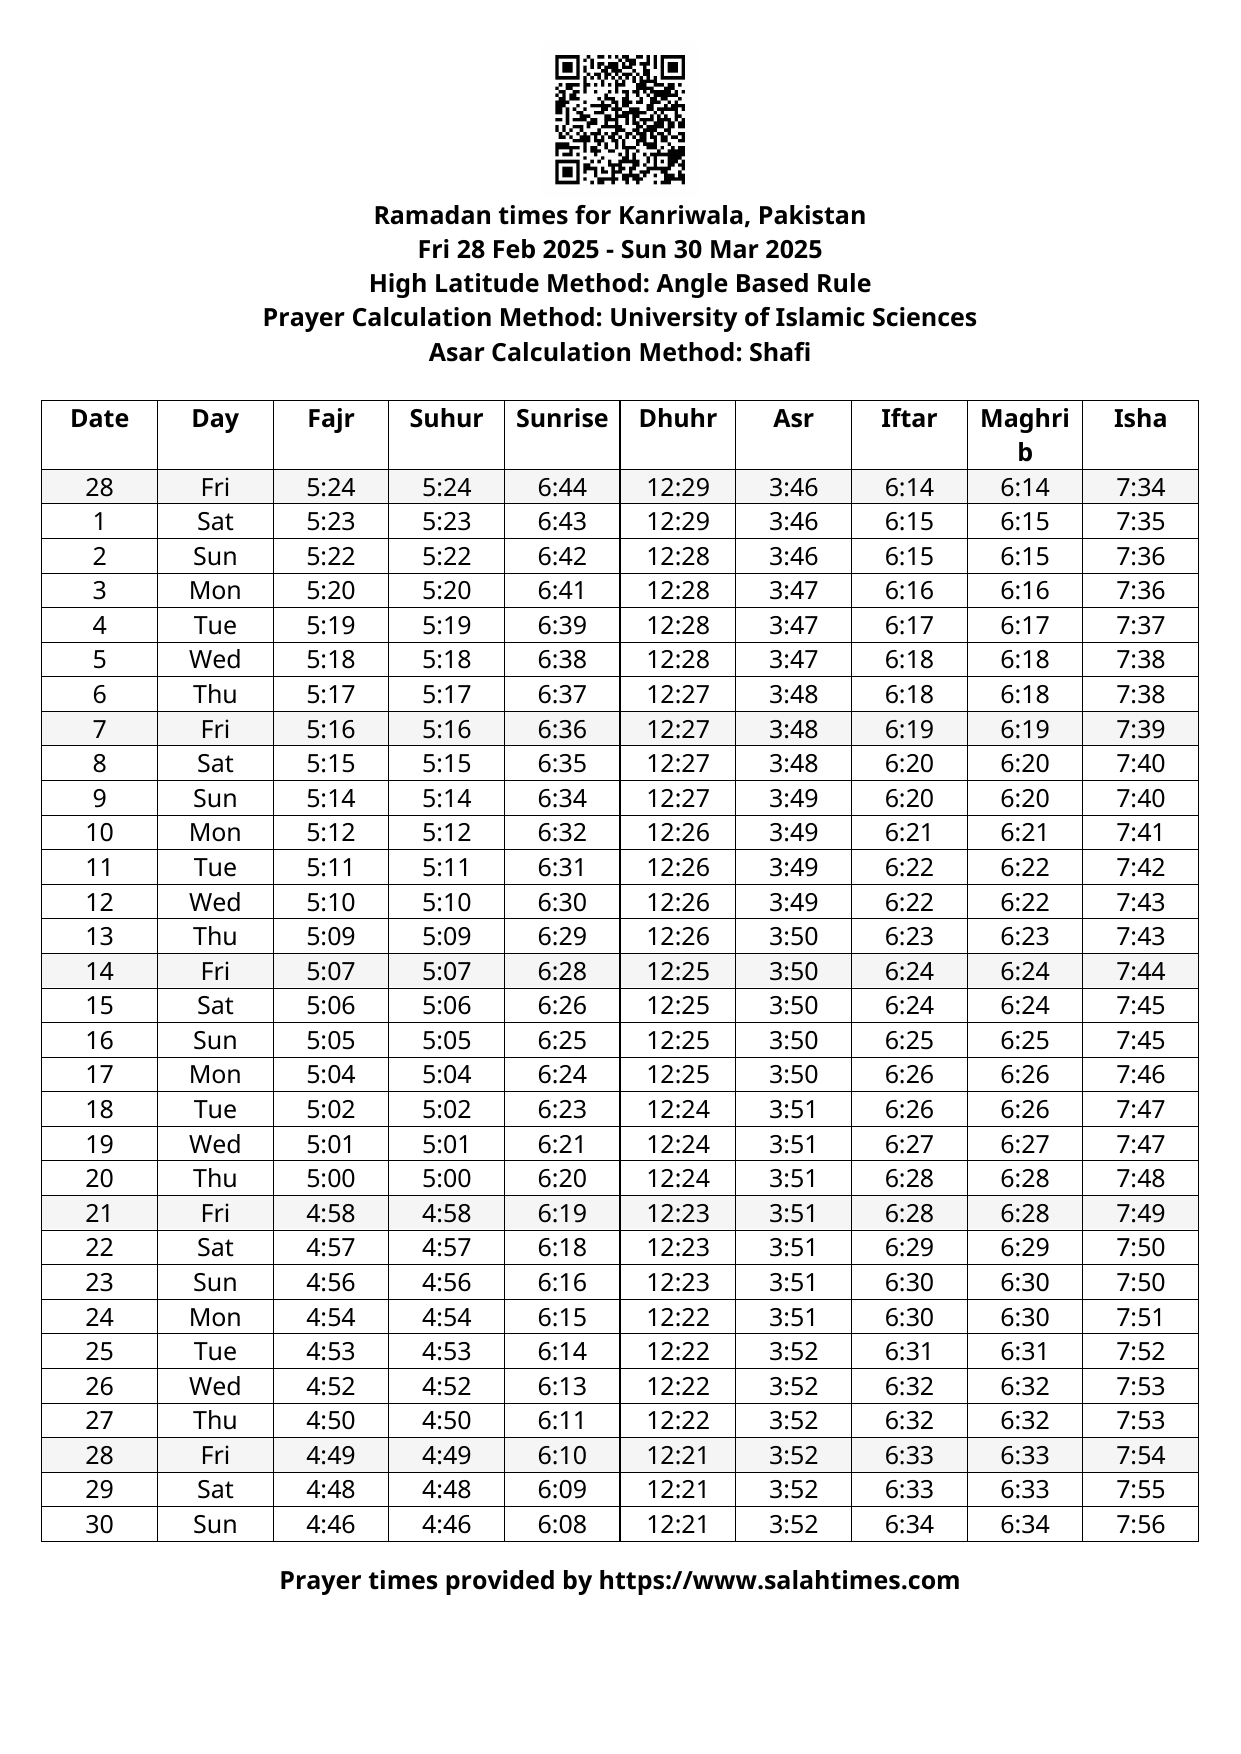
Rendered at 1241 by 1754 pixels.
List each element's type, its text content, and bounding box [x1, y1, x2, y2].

table_cell 12:25 [621, 954, 735, 987]
table_cell 29 [42, 1473, 157, 1506]
table_cell 4:49 [274, 1438, 388, 1472]
table_cell 12:26 [621, 885, 735, 918]
table_cell 6:22 [852, 885, 967, 918]
table_cell Mon [158, 574, 273, 607]
table_cell 7:47 [1083, 1092, 1198, 1126]
table_cell 6:13 [505, 1369, 619, 1402]
table_cell 3:52 [736, 1473, 851, 1506]
table_cell 12:23 [621, 1265, 735, 1299]
table_cell 5:09 [389, 919, 504, 953]
table_cell 5:20 [274, 574, 388, 607]
table_cell 6:44 [505, 470, 619, 503]
table_cell 12 [42, 885, 157, 918]
table_cell 6:15 [505, 1300, 619, 1333]
table_cell 26 [42, 1369, 157, 1402]
table_cell 6:22 [968, 885, 1082, 918]
table_cell 12:26 [621, 919, 735, 953]
table_cell 4:56 [389, 1265, 504, 1299]
table_cell 12:27 [621, 712, 735, 745]
table_cell 3 [42, 574, 157, 607]
table_cell 5:18 [274, 643, 388, 676]
table_cell 16 [42, 1023, 157, 1057]
table_cell 6:30 [852, 1300, 967, 1333]
table_cell 11 [42, 850, 157, 884]
table_cell 6:15 [968, 504, 1082, 538]
table_cell 6:18 [968, 643, 1082, 676]
table_cell 27 [42, 1404, 157, 1437]
table_cell 6:31 [852, 1334, 967, 1368]
table_cell 4:52 [274, 1369, 388, 1402]
table_cell 3:46 [736, 470, 851, 503]
table_cell 7:45 [1083, 1023, 1198, 1057]
text Prayer Calculation Method: University of Islamic Sciences [42, 300, 1198, 334]
table_cell 6:34 [968, 1507, 1082, 1541]
table_cell 3:52 [736, 1369, 851, 1402]
table_cell Tue [158, 1092, 273, 1126]
table_cell 6:36 [505, 712, 619, 745]
table_cell 6:20 [968, 746, 1082, 780]
table_cell 6:20 [968, 781, 1082, 814]
table_cell Sat [158, 1231, 273, 1264]
table_cell 12:25 [621, 1023, 735, 1057]
table_header Suhur [389, 401, 504, 469]
table_cell 3:51 [736, 1265, 851, 1299]
table_cell Sun [158, 539, 273, 572]
table_cell Thu [158, 1161, 273, 1195]
table_cell 12:21 [621, 1473, 735, 1506]
table_cell 4:49 [389, 1438, 504, 1472]
table_cell 5:01 [274, 1127, 388, 1160]
table_cell 5:16 [389, 712, 504, 745]
table_cell 5:09 [274, 919, 388, 953]
table_header Sunrise [505, 401, 619, 469]
table_cell 5:12 [274, 816, 388, 849]
table_header Isha [1083, 401, 1198, 469]
table_cell 6:33 [852, 1473, 967, 1506]
table_cell 5:24 [274, 470, 388, 503]
table_cell 6:20 [852, 781, 967, 814]
table_cell 6:24 [968, 989, 1082, 1022]
table_cell 3:49 [736, 850, 851, 884]
table_cell 6:33 [968, 1473, 1082, 1506]
table_cell 5:15 [389, 746, 504, 780]
table_cell 12:29 [621, 504, 735, 538]
table_cell 3:46 [736, 504, 851, 538]
table_cell 6:24 [852, 954, 967, 987]
table_cell Fri [158, 954, 273, 987]
table_cell Sun [158, 1265, 273, 1299]
table_cell 7:55 [1083, 1473, 1198, 1506]
table_cell 5:00 [389, 1161, 504, 1195]
table_cell 5:04 [389, 1058, 504, 1091]
table_cell 23 [42, 1265, 157, 1299]
table_cell 3:50 [736, 1058, 851, 1091]
table_cell 28 [42, 1438, 157, 1472]
table_cell 6:31 [968, 1334, 1082, 1368]
table_cell 5:17 [389, 677, 504, 711]
table_cell 17 [42, 1058, 157, 1091]
table_cell 12:28 [621, 574, 735, 607]
table_cell 4:46 [389, 1507, 504, 1541]
table_cell 3:50 [736, 954, 851, 987]
table_header Maghrib [968, 401, 1082, 469]
table_cell Wed [158, 1369, 273, 1402]
table_cell 3:49 [736, 781, 851, 814]
table_cell 5:00 [274, 1161, 388, 1195]
table_cell 4:58 [389, 1196, 504, 1229]
table_cell 4:48 [389, 1473, 504, 1506]
table_cell 5 [42, 643, 157, 676]
table_cell 6:24 [968, 954, 1082, 987]
table_cell 3:51 [736, 1196, 851, 1229]
table_cell 3:52 [736, 1438, 851, 1472]
table_cell 14 [42, 954, 157, 987]
table_cell 7:50 [1083, 1231, 1198, 1264]
table_cell 7:39 [1083, 712, 1198, 745]
table_cell 6:26 [968, 1058, 1082, 1091]
table_cell 6:19 [505, 1196, 619, 1229]
table_cell 4:50 [389, 1404, 504, 1437]
table_cell 6:21 [505, 1127, 619, 1160]
table_cell 7 [42, 712, 157, 745]
table_cell Mon [158, 816, 273, 849]
table_cell 6:25 [505, 1023, 619, 1057]
table_cell 7:43 [1083, 885, 1198, 918]
table_cell 3:47 [736, 643, 851, 676]
table_cell 6:32 [505, 816, 619, 849]
table_cell 6:08 [505, 1507, 619, 1541]
text High Latitude Method: Angle Based Rule [42, 266, 1198, 300]
table_cell 6:33 [968, 1438, 1082, 1472]
table_cell 3:51 [736, 1300, 851, 1333]
table_cell 4:46 [274, 1507, 388, 1541]
table_cell 6:28 [968, 1196, 1082, 1229]
table_cell 6:23 [968, 919, 1082, 953]
text Fri 28 Feb 2025 - Sun 30 Mar 2025 [42, 232, 1198, 266]
table_cell 3:51 [736, 1127, 851, 1160]
table_cell 6:26 [852, 1092, 967, 1126]
table_cell 7:44 [1083, 954, 1198, 987]
table_cell Mon [158, 1058, 273, 1091]
table_cell 5:07 [274, 954, 388, 987]
table_cell 7:38 [1083, 643, 1198, 676]
table_cell 7:53 [1083, 1404, 1198, 1437]
table_cell 3:51 [736, 1231, 851, 1264]
table_cell 7:34 [1083, 470, 1198, 503]
table_cell 6:25 [852, 1023, 967, 1057]
table_cell 6:14 [505, 1334, 619, 1368]
table_cell 5:10 [274, 885, 388, 918]
table_cell 12:21 [621, 1438, 735, 1472]
text Asar Calculation Method: Shafi [42, 334, 1198, 368]
table_cell 22 [42, 1231, 157, 1264]
table_cell 6:30 [968, 1265, 1082, 1299]
table_cell 12:23 [621, 1231, 735, 1264]
table_cell 6:10 [505, 1438, 619, 1472]
table_cell 6:24 [852, 989, 967, 1022]
table_cell 7:51 [1083, 1300, 1198, 1333]
table_cell 6 [42, 677, 157, 711]
table_cell 12:26 [621, 816, 735, 849]
table_cell 6:28 [852, 1161, 967, 1195]
table_cell 3:52 [736, 1404, 851, 1437]
picture [542, 41, 699, 198]
table_cell 6:31 [505, 850, 619, 884]
table_cell 30 [42, 1507, 157, 1541]
table_cell 6:19 [968, 712, 1082, 745]
table_cell 7:56 [1083, 1507, 1198, 1541]
table_cell 7:43 [1083, 919, 1198, 953]
table_cell 6:23 [505, 1092, 619, 1126]
table_cell Fri [158, 470, 273, 503]
table_cell 6:29 [505, 919, 619, 953]
table_cell 5:14 [389, 781, 504, 814]
table_cell 6:32 [852, 1404, 967, 1437]
table_cell 6:25 [968, 1023, 1082, 1057]
table_cell 5:12 [389, 816, 504, 849]
table_cell 4:53 [274, 1334, 388, 1368]
table_cell 12:27 [621, 781, 735, 814]
table_cell 3:47 [736, 574, 851, 607]
table_cell 7:37 [1083, 608, 1198, 642]
table_cell 5:23 [389, 504, 504, 538]
table_cell 7:40 [1083, 781, 1198, 814]
table_header Iftar [852, 401, 967, 469]
table_cell 6:26 [968, 1092, 1082, 1126]
table_cell 5:11 [389, 850, 504, 884]
table_cell 6:26 [505, 989, 619, 1022]
table_cell 3:49 [736, 816, 851, 849]
table_cell 5:02 [389, 1092, 504, 1126]
table_header Date [42, 401, 157, 469]
table_cell 6:38 [505, 643, 619, 676]
table_cell 5:05 [389, 1023, 504, 1057]
table_cell Sat [158, 1473, 273, 1506]
table_cell 5:19 [389, 608, 504, 642]
table_cell 5:15 [274, 746, 388, 780]
table_cell 6:20 [852, 746, 967, 780]
table_cell 12:28 [621, 608, 735, 642]
table_cell Sat [158, 504, 273, 538]
table_header Dhuhr [621, 401, 735, 469]
table_cell 3:46 [736, 539, 851, 572]
table_cell Wed [158, 885, 273, 918]
table_cell 6:39 [505, 608, 619, 642]
table_cell 12:21 [621, 1507, 735, 1541]
table_cell 5:05 [274, 1023, 388, 1057]
table_cell 3:52 [736, 1334, 851, 1368]
table_cell 12:23 [621, 1196, 735, 1229]
table_cell 5:14 [274, 781, 388, 814]
table_cell 5:04 [274, 1058, 388, 1091]
table_cell 6:19 [852, 712, 967, 745]
table_cell 7:36 [1083, 539, 1198, 572]
table_cell 3:48 [736, 677, 851, 711]
table_cell Tue [158, 850, 273, 884]
table_cell 6:29 [968, 1231, 1082, 1264]
table_cell 6:17 [968, 608, 1082, 642]
text Prayer times provided by https://www.salahtimes.com [42, 1563, 1198, 1597]
table_cell 7:54 [1083, 1438, 1198, 1472]
table_cell 6:11 [505, 1404, 619, 1437]
table_cell 6:29 [852, 1231, 967, 1264]
table_cell 6:43 [505, 504, 619, 538]
table_cell 4:48 [274, 1473, 388, 1506]
table_cell 1 [42, 504, 157, 538]
table_cell 7:38 [1083, 677, 1198, 711]
table_cell 4:58 [274, 1196, 388, 1229]
table_cell 6:14 [852, 470, 967, 503]
table_cell 6:32 [968, 1369, 1082, 1402]
table_cell 12:22 [621, 1334, 735, 1368]
table_cell Fri [158, 712, 273, 745]
table_cell 4:54 [274, 1300, 388, 1333]
table_cell 3:52 [736, 1507, 851, 1541]
table_cell Sun [158, 781, 273, 814]
table_cell 6:18 [852, 643, 967, 676]
table_cell 7:47 [1083, 1127, 1198, 1160]
table_cell 4 [42, 608, 157, 642]
table_cell 6:15 [852, 539, 967, 572]
table_cell 3:51 [736, 1161, 851, 1195]
table_cell 6:17 [852, 608, 967, 642]
table_cell 12:25 [621, 989, 735, 1022]
table_cell 6:35 [505, 746, 619, 780]
table_cell 3:47 [736, 608, 851, 642]
table_cell Wed [158, 643, 273, 676]
table_cell 6:18 [505, 1231, 619, 1264]
table_cell 3:50 [736, 919, 851, 953]
table_cell 5:22 [274, 539, 388, 572]
table_cell 4:54 [389, 1300, 504, 1333]
table_cell 7:52 [1083, 1334, 1198, 1368]
table_cell 6:16 [505, 1265, 619, 1299]
table_cell 5:17 [274, 677, 388, 711]
table_cell 6:14 [968, 470, 1082, 503]
table_cell 6:30 [505, 885, 619, 918]
table_cell Mon [158, 1300, 273, 1333]
table_cell 6:16 [968, 574, 1082, 607]
table_cell 5:16 [274, 712, 388, 745]
table_cell Tue [158, 608, 273, 642]
table_cell 5:19 [274, 608, 388, 642]
table_cell Tue [158, 1334, 273, 1368]
table_cell 6:22 [852, 850, 967, 884]
table_cell 7:35 [1083, 504, 1198, 538]
table_cell 8 [42, 746, 157, 780]
table_cell 12:28 [621, 539, 735, 572]
table_cell 7:45 [1083, 989, 1198, 1022]
table_cell 5:22 [389, 539, 504, 572]
table_cell 6:09 [505, 1473, 619, 1506]
table_cell 6:34 [505, 781, 619, 814]
table_cell 4:52 [389, 1369, 504, 1402]
table_cell 12:24 [621, 1092, 735, 1126]
table_cell 6:30 [852, 1265, 967, 1299]
table_cell 12:22 [621, 1369, 735, 1402]
table_cell 6:42 [505, 539, 619, 572]
table_cell 9 [42, 781, 157, 814]
table_cell Thu [158, 1404, 273, 1437]
table_cell 15 [42, 989, 157, 1022]
table_cell 4:53 [389, 1334, 504, 1368]
table_cell 5:01 [389, 1127, 504, 1160]
table_cell 6:28 [505, 954, 619, 987]
table_cell 12:26 [621, 850, 735, 884]
table_cell 6:15 [852, 504, 967, 538]
table_cell 6:20 [505, 1161, 619, 1195]
table_cell 7:42 [1083, 850, 1198, 884]
table_cell 12:24 [621, 1127, 735, 1160]
table_cell 4:50 [274, 1404, 388, 1437]
table_cell 3:50 [736, 1023, 851, 1057]
table_cell 7:41 [1083, 816, 1198, 849]
table_cell 12:27 [621, 746, 735, 780]
table_cell Thu [158, 677, 273, 711]
table_cell 3:48 [736, 746, 851, 780]
table_cell 6:23 [852, 919, 967, 953]
table_cell 6:21 [968, 816, 1082, 849]
table_cell 12:25 [621, 1058, 735, 1091]
table_cell 7:53 [1083, 1369, 1198, 1402]
table_header Asr [736, 401, 851, 469]
table_cell 6:16 [852, 574, 967, 607]
table_cell 5:02 [274, 1092, 388, 1126]
table_cell 7:49 [1083, 1196, 1198, 1229]
table_cell 5:11 [274, 850, 388, 884]
table_cell 6:30 [968, 1300, 1082, 1333]
table_cell 25 [42, 1334, 157, 1368]
table_cell 12:24 [621, 1161, 735, 1195]
table_cell 3:49 [736, 885, 851, 918]
text Ramadan times for Kanriwala, Pakistan [42, 198, 1198, 232]
table_cell 18 [42, 1092, 157, 1126]
table_cell 6:34 [852, 1507, 967, 1541]
table_cell 6:33 [852, 1438, 967, 1472]
table_cell 6:26 [852, 1058, 967, 1091]
table_cell 7:40 [1083, 746, 1198, 780]
table_cell 3:51 [736, 1092, 851, 1126]
table_cell 6:18 [968, 677, 1082, 711]
table_cell Sat [158, 746, 273, 780]
table_cell 12:29 [621, 470, 735, 503]
table_cell 12:27 [621, 677, 735, 711]
table_cell 6:21 [852, 816, 967, 849]
table_cell 4:56 [274, 1265, 388, 1299]
table_cell 28 [42, 470, 157, 503]
table_cell 6:28 [968, 1161, 1082, 1195]
table_cell 12:22 [621, 1404, 735, 1437]
table_cell 4:57 [389, 1231, 504, 1264]
table_cell Wed [158, 1127, 273, 1160]
table_cell 19 [42, 1127, 157, 1160]
table_cell 7:48 [1083, 1161, 1198, 1195]
table_cell Sun [158, 1023, 273, 1057]
table_header Day [158, 401, 273, 469]
table_cell 3:48 [736, 712, 851, 745]
table_cell Fri [158, 1438, 273, 1472]
table_cell 6:18 [852, 677, 967, 711]
table_cell 5:07 [389, 954, 504, 987]
table_cell 5:06 [389, 989, 504, 1022]
table_cell 12:28 [621, 643, 735, 676]
table_cell 2 [42, 539, 157, 572]
table_cell 3:50 [736, 989, 851, 1022]
table_cell Sat [158, 989, 273, 1022]
table_cell 5:18 [389, 643, 504, 676]
table_cell 5:06 [274, 989, 388, 1022]
table_cell 13 [42, 919, 157, 953]
table_cell 6:22 [968, 850, 1082, 884]
table_cell 21 [42, 1196, 157, 1229]
table_cell 10 [42, 816, 157, 849]
table_cell Thu [158, 919, 273, 953]
table_cell 6:27 [852, 1127, 967, 1160]
table_cell Sun [158, 1507, 273, 1541]
table_cell 6:28 [852, 1196, 967, 1229]
table_cell 6:41 [505, 574, 619, 607]
table_cell 6:32 [968, 1404, 1082, 1437]
table_cell 4:57 [274, 1231, 388, 1264]
table_cell 6:27 [968, 1127, 1082, 1160]
table_cell 5:10 [389, 885, 504, 918]
table_cell 24 [42, 1300, 157, 1333]
table_cell 6:24 [505, 1058, 619, 1091]
table_cell 6:32 [852, 1369, 967, 1402]
table_cell Fri [158, 1196, 273, 1229]
table_cell 5:24 [389, 470, 504, 503]
table_header Fajr [274, 401, 388, 469]
table_cell 5:23 [274, 504, 388, 538]
table_cell 7:50 [1083, 1265, 1198, 1299]
table_cell 6:15 [968, 539, 1082, 572]
table_cell 7:46 [1083, 1058, 1198, 1091]
table_cell 20 [42, 1161, 157, 1195]
table_cell 7:36 [1083, 574, 1198, 607]
table_cell 5:20 [389, 574, 504, 607]
table_cell 12:22 [621, 1300, 735, 1333]
table_cell 6:37 [505, 677, 619, 711]
